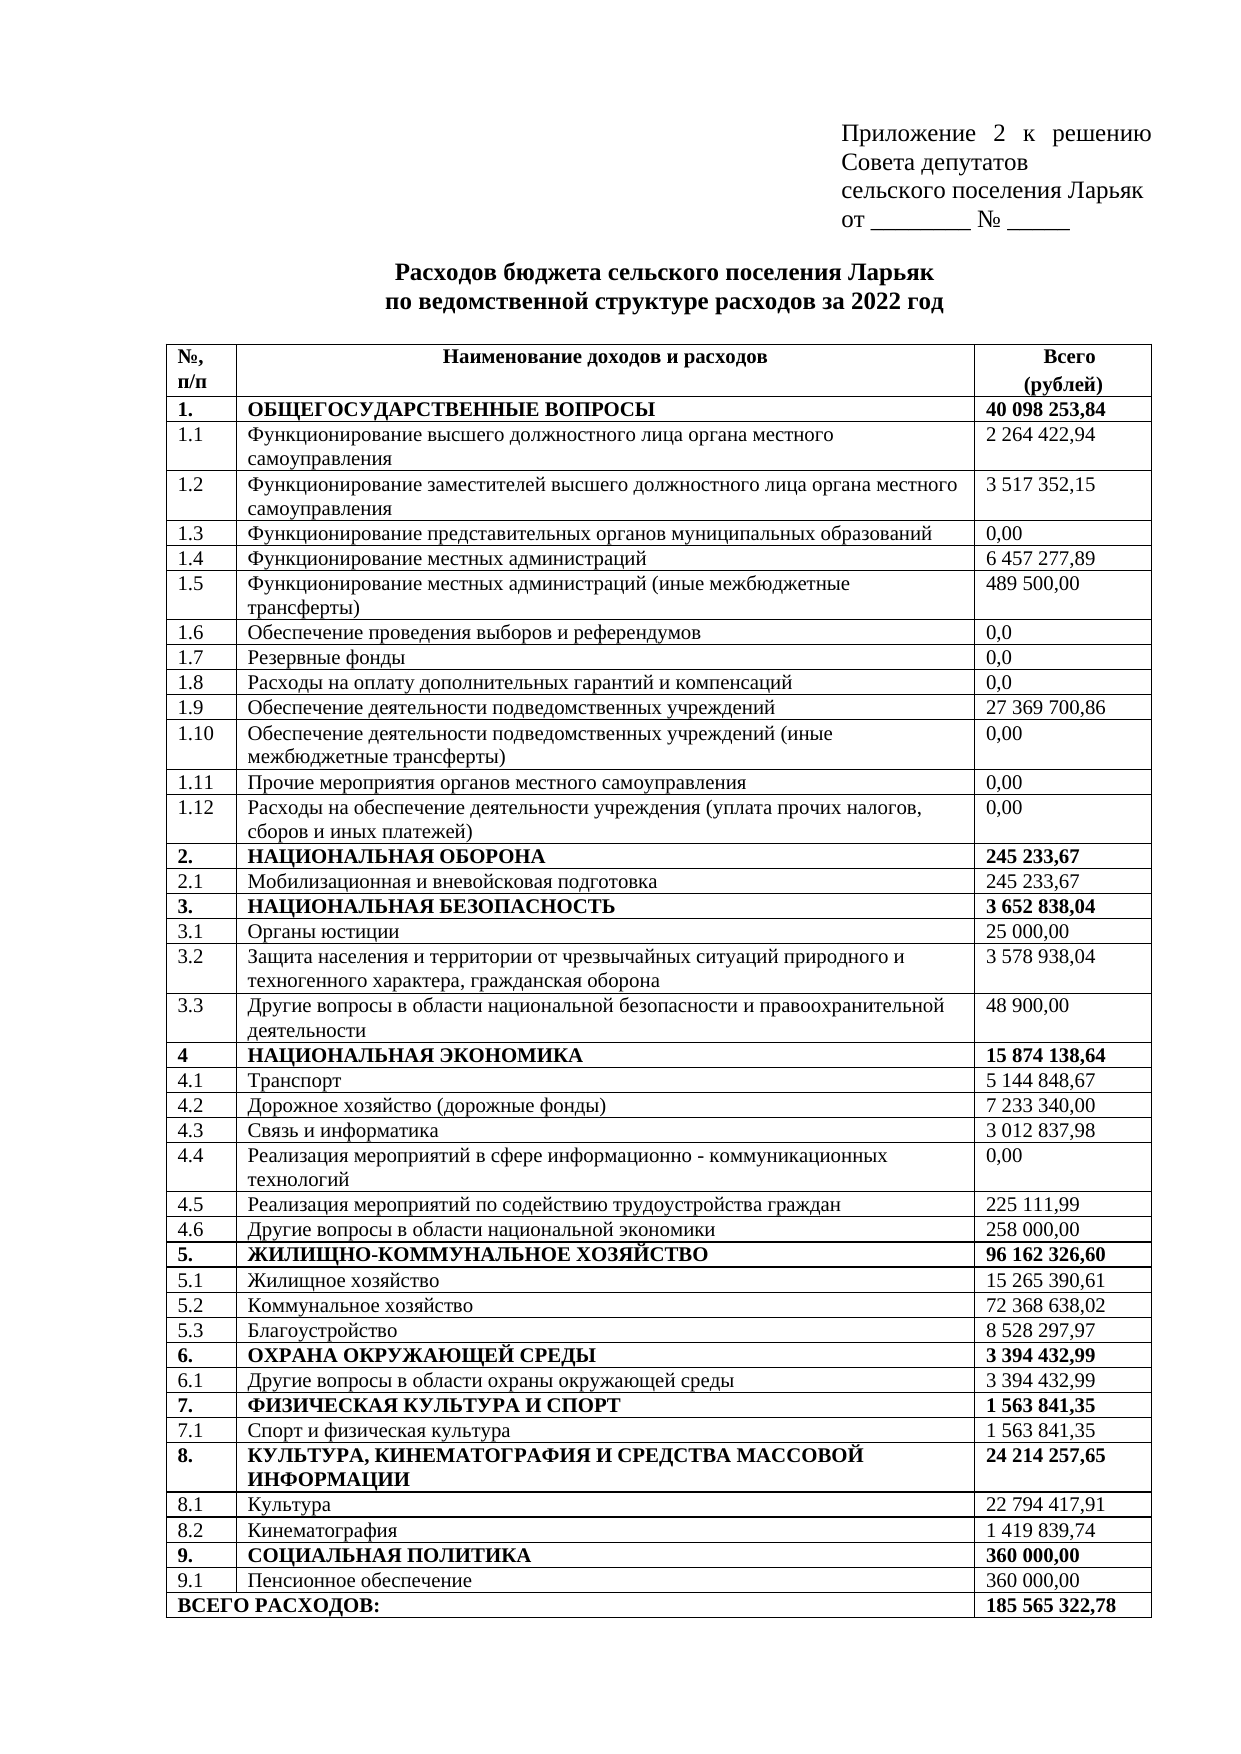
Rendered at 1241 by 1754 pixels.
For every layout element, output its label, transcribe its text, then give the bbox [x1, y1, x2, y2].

table_header Наименование доходов и расходов [237, 345, 974, 396]
table_cell 72 368 638,02 [975, 1293, 1151, 1317]
table_cell 24 214 257,65 [975, 1443, 1151, 1491]
table_cell Функционирование местных администраций (иные межбюджетные трансферты) [237, 571, 974, 619]
table_cell Мобилизационная и вневойсковая подготовка [237, 869, 974, 893]
table_cell 9. [167, 1543, 236, 1567]
table_cell КУЛЬТУРА, КИНЕМАТОГРАФИЯ И СРЕДСТВА МАССОВОЙ ИНФОРМАЦИИ [237, 1443, 974, 1491]
table_cell Обеспечение деятельности подведомственных учреждений (иные межбюджетные трансферты) [237, 720, 974, 768]
table_cell 27 369 700,86 [975, 695, 1151, 719]
table_cell ЖИЛИЩНО-КОММУНАЛЬНОЕ ХОЗЯЙСТВО [237, 1243, 974, 1266]
table_cell НАЦИОНАЛЬНАЯ БЕЗОПАСНОСТЬ [237, 894, 974, 918]
table_cell НАЦИОНАЛЬНАЯ ЭКОНОМИКА [237, 1043, 974, 1067]
table_cell 1. [167, 397, 236, 421]
table_cell 5 144 848,67 [975, 1068, 1151, 1092]
table_cell 0,00 [975, 720, 1151, 768]
table_cell 185 565 322,78 [975, 1593, 1151, 1617]
table_cell 4.2 [167, 1093, 236, 1117]
table_cell СОЦИАЛЬНАЯ ПОЛИТИКА [237, 1543, 974, 1567]
table_cell Органы юстиции [237, 919, 974, 943]
table_cell 4.3 [167, 1118, 236, 1142]
table_cell ОХРАНА ОКРУЖАЮЩЕЙ СРЕДЫ [237, 1343, 974, 1367]
table_cell 8. [167, 1443, 236, 1491]
table_cell ВСЕГО РАСХОДОВ: [167, 1593, 974, 1617]
table_cell 9.1 [167, 1568, 236, 1592]
table_cell Другие вопросы в области национальной безопасности и правоохранительной деятельности [237, 994, 974, 1042]
text Приложение 2 к решению Совета депутатов [841, 118, 1152, 176]
table_cell 360 000,00 [975, 1543, 1151, 1567]
table_cell Другие вопросы в области национальной экономики [237, 1217, 974, 1241]
table_cell Функционирование заместителей высшего должностного лица органа местного самоуправления [237, 471, 974, 519]
table_cell 5. [167, 1243, 236, 1266]
table_cell 3 652 838,04 [975, 894, 1151, 918]
table_cell Обеспечение проведения выборов и референдумов [237, 620, 974, 644]
table_cell 3.1 [167, 919, 236, 943]
table_cell 360 000,00 [975, 1568, 1151, 1592]
table_cell Реализация мероприятий в сфере информационно - коммуникационных технологий [237, 1143, 974, 1191]
table_cell 3 012 837,98 [975, 1118, 1151, 1142]
text от ________ № _____ [767, 204, 1152, 233]
table_cell 245 233,67 [975, 844, 1151, 868]
table_cell 8.2 [167, 1518, 236, 1542]
table_cell Связь и информатика [237, 1118, 974, 1142]
table_cell 40 098 253,84 [975, 397, 1151, 421]
table_cell Защита населения и территории от чрезвычайных ситуаций природного и техногенного характера, гражданская оборона [237, 944, 974, 992]
table_cell 48 900,00 [975, 994, 1151, 1042]
text Расходов бюджета сельского поселения Ларьяк [177, 257, 1152, 286]
table_cell 4.5 [167, 1192, 236, 1216]
table_cell 1.12 [167, 795, 236, 843]
text сельского поселения Ларьяк [841, 176, 1152, 204]
table_cell 0,0 [975, 645, 1151, 669]
table_cell Обеспечение деятельности подведомственных учреждений [237, 695, 974, 719]
table_cell 5.2 [167, 1293, 236, 1317]
table_cell Транспорт [237, 1068, 974, 1092]
table_cell Функционирование высшего должностного лица органа местного самоуправления [237, 422, 974, 470]
table_cell 0,0 [975, 670, 1151, 694]
table_cell 1 419 839,74 [975, 1518, 1151, 1542]
table_cell 6. [167, 1343, 236, 1367]
table_cell 3 517 352,15 [975, 471, 1151, 519]
table_cell 0,00 [975, 770, 1151, 794]
table_cell 7. [167, 1393, 236, 1417]
table_cell Реализация мероприятий по содействию трудоустройства граждан [237, 1192, 974, 1216]
table_cell 4 [167, 1043, 236, 1067]
table_cell Функционирование местных администраций [237, 546, 974, 570]
table_cell Жилищное хозяйство [237, 1268, 974, 1292]
table_cell 1 563 841,35 [975, 1393, 1151, 1417]
table_cell Кинематография [237, 1518, 974, 1542]
table_cell 1.5 [167, 571, 236, 619]
table_cell 22 794 417,91 [975, 1493, 1151, 1516]
table_cell 0,00 [975, 795, 1151, 843]
table_cell 4.6 [167, 1217, 236, 1241]
table_cell 4.4 [167, 1143, 236, 1191]
table_cell 3. [167, 894, 236, 918]
table_cell 3.3 [167, 994, 236, 1042]
table_cell 245 233,67 [975, 869, 1151, 893]
table_cell Расходы на обеспечение деятельности учреждения (уплата прочих налогов, сборов и иных платежей) [237, 795, 974, 843]
table_cell 7 233 340,00 [975, 1093, 1151, 1117]
table_cell 2 264 422,94 [975, 422, 1151, 470]
table_cell 0,00 [975, 521, 1151, 545]
table_cell 96 162 326,60 [975, 1243, 1151, 1266]
table_cell 225 111,99 [975, 1192, 1151, 1216]
table_cell 15 874 138,64 [975, 1043, 1151, 1067]
table_cell Благоустройство [237, 1318, 974, 1342]
table_cell 4.1 [167, 1068, 236, 1092]
table_cell 3 578 938,04 [975, 944, 1151, 992]
table_cell 25 000,00 [975, 919, 1151, 943]
table_cell 1.10 [167, 720, 236, 768]
table_cell 15 265 390,61 [975, 1268, 1151, 1292]
table_cell 8.1 [167, 1493, 236, 1516]
table_cell 3 394 432,99 [975, 1368, 1151, 1392]
table_cell 2. [167, 844, 236, 868]
table_cell Спорт и физическая культура [237, 1418, 974, 1442]
table_cell НАЦИОНАЛЬНАЯ ОБОРОНА [237, 844, 974, 868]
table_cell Резервные фонды [237, 645, 974, 669]
table_header №, п/п [167, 345, 236, 396]
table_header Всего (рублей) [975, 345, 1151, 396]
table_cell 1.6 [167, 620, 236, 644]
table_cell 5.1 [167, 1268, 236, 1292]
table_cell 1 563 841,35 [975, 1418, 1151, 1442]
table_cell Расходы на оплату дополнительных гарантий и компенсаций [237, 670, 974, 694]
table_cell 0,0 [975, 620, 1151, 644]
table_cell 1.7 [167, 645, 236, 669]
table_cell Коммунальное хозяйство [237, 1293, 974, 1317]
table_cell 1.8 [167, 670, 236, 694]
table_cell ФИЗИЧЕСКАЯ КУЛЬТУРА И СПОРТ [237, 1393, 974, 1417]
table_cell Другие вопросы в области охраны окружающей среды [237, 1368, 974, 1392]
table_cell 6 457 277,89 [975, 546, 1151, 570]
table_cell Культура [237, 1493, 974, 1516]
table_cell 3.2 [167, 944, 236, 992]
table_cell 1.9 [167, 695, 236, 719]
table_cell 1.3 [167, 521, 236, 545]
table_cell 3 394 432,99 [975, 1343, 1151, 1367]
table_cell 0,00 [975, 1143, 1151, 1191]
table_cell 6.1 [167, 1368, 236, 1392]
table_cell 5.3 [167, 1318, 236, 1342]
table_cell Функционирование представительных органов муниципальных образований [237, 521, 974, 545]
table_cell 1.1 [167, 422, 236, 470]
table_cell 2.1 [167, 869, 236, 893]
table_cell 1.4 [167, 546, 236, 570]
table_cell 1.11 [167, 770, 236, 794]
table_cell ОБЩЕГОСУДАРСТВЕННЫЕ ВОПРОСЫ [237, 397, 974, 421]
table_cell 8 528 297,97 [975, 1318, 1151, 1342]
table_cell Пенсионное обеспечение [237, 1568, 974, 1592]
table_cell Прочие мероприятия органов местного самоуправления [237, 770, 974, 794]
text по ведомственной структуре расходов за 2022 год [177, 286, 1152, 315]
table_cell 258 000,00 [975, 1217, 1151, 1241]
table_cell 489 500,00 [975, 571, 1151, 619]
table_cell Дорожное хозяйство (дорожные фонды) [237, 1093, 974, 1117]
table_cell 1.2 [167, 471, 236, 519]
table_cell 7.1 [167, 1418, 236, 1442]
